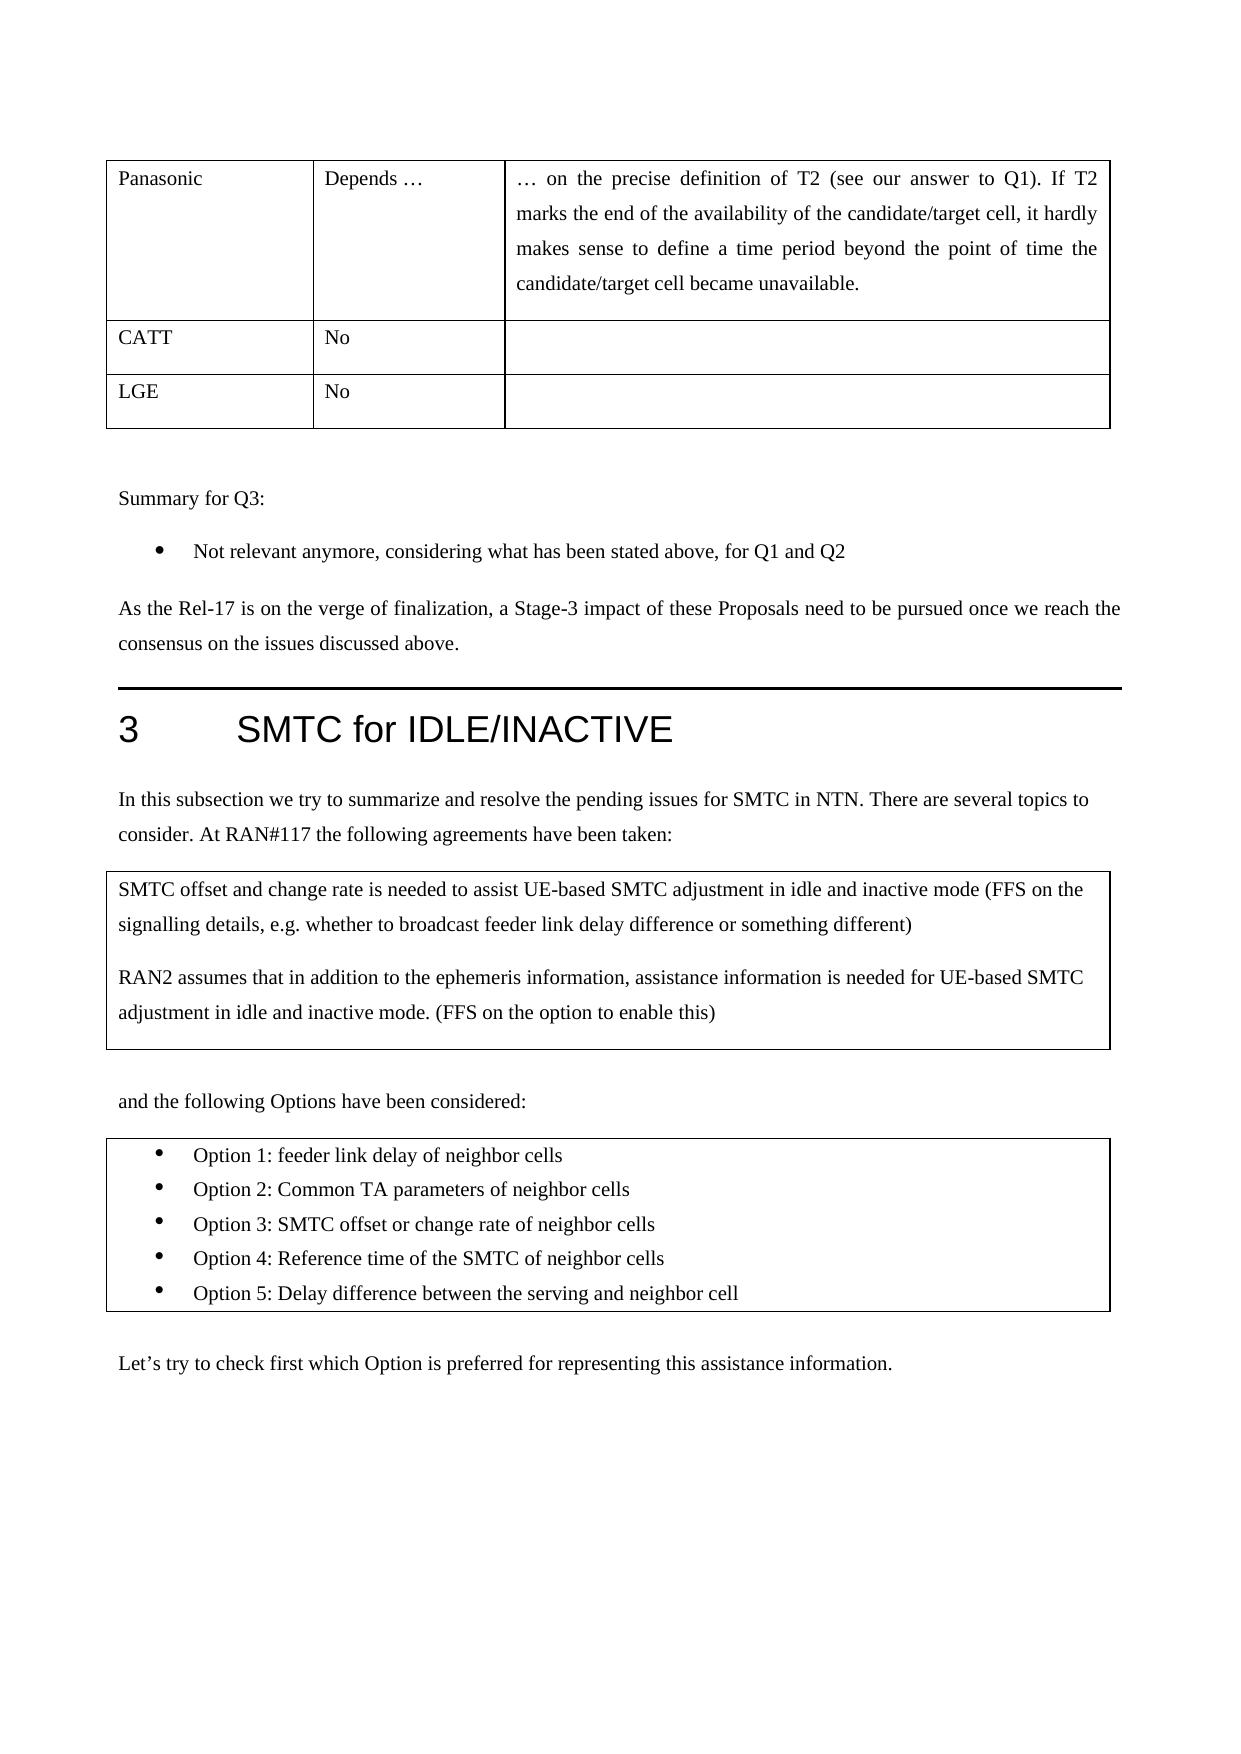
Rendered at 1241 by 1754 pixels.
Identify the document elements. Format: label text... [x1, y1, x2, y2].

table_cell CATT [107, 321, 313, 374]
text and the following Options have been considered: [118, 1049, 1122, 1117]
text In this subsection we try to summarize and resolve the pending issues for SMTC in NTN. There are several topics to consider. At RAN#117 the following agreements have been taken: [118, 783, 1122, 851]
table_header Option 1: feeder link delay of neighbor cells Option 2: Common TA parameters of neighbor cells Option 3: SMTC offset or change rate of neighbor cells Option 4: Reference time of the SMTC of neighbor cells Option 5: Delay difference between the serving and neighbor cell [107, 1139, 1109, 1311]
table_cell … on the precise definition of T2 (see our answer to Q1). If T2 marks the end of the availability of the candidate/target cell, it hardly makes sense to define a time period beyond the point of time the candidate/target cell became unavailable. [506, 161, 1109, 319]
subtitle 3 SMTC for IDLE/INACTIVE [118, 690, 1122, 761]
table_header SMTC offset and change rate is needed to assist UE-based SMTC adjustment in idle and inactive mode (FFS on the signalling details, e.g. whether to broadcast feeder link delay difference or something different) RAN2 assumes that in addition to the ephemeris information, assistance information is needed for UE-based SMTC adjustment in idle and inactive mode. (FFS on the option to enable this) [107, 872, 1109, 1048]
table_cell No [314, 321, 504, 374]
table_cell No [314, 375, 504, 428]
text As the Rel-17 is on the verge of finalization, a Stage-3 impact of these Proposals need to be pursued once we reach the consensus on the issues discussed above. [118, 592, 1122, 660]
table_cell Panasonic [107, 161, 313, 319]
text Summary for Q3: [118, 482, 1122, 514]
text Let’s try to check first which Option is preferred for representing this assistance information. [118, 1312, 1122, 1379]
table_cell LGE [107, 375, 313, 428]
table_cell [506, 321, 1109, 374]
table_cell [506, 375, 1109, 428]
table_cell Depends … [314, 161, 504, 319]
list Not relevant anymore, considering what has been stated above, for Q1 and Q2 [156, 535, 1122, 568]
